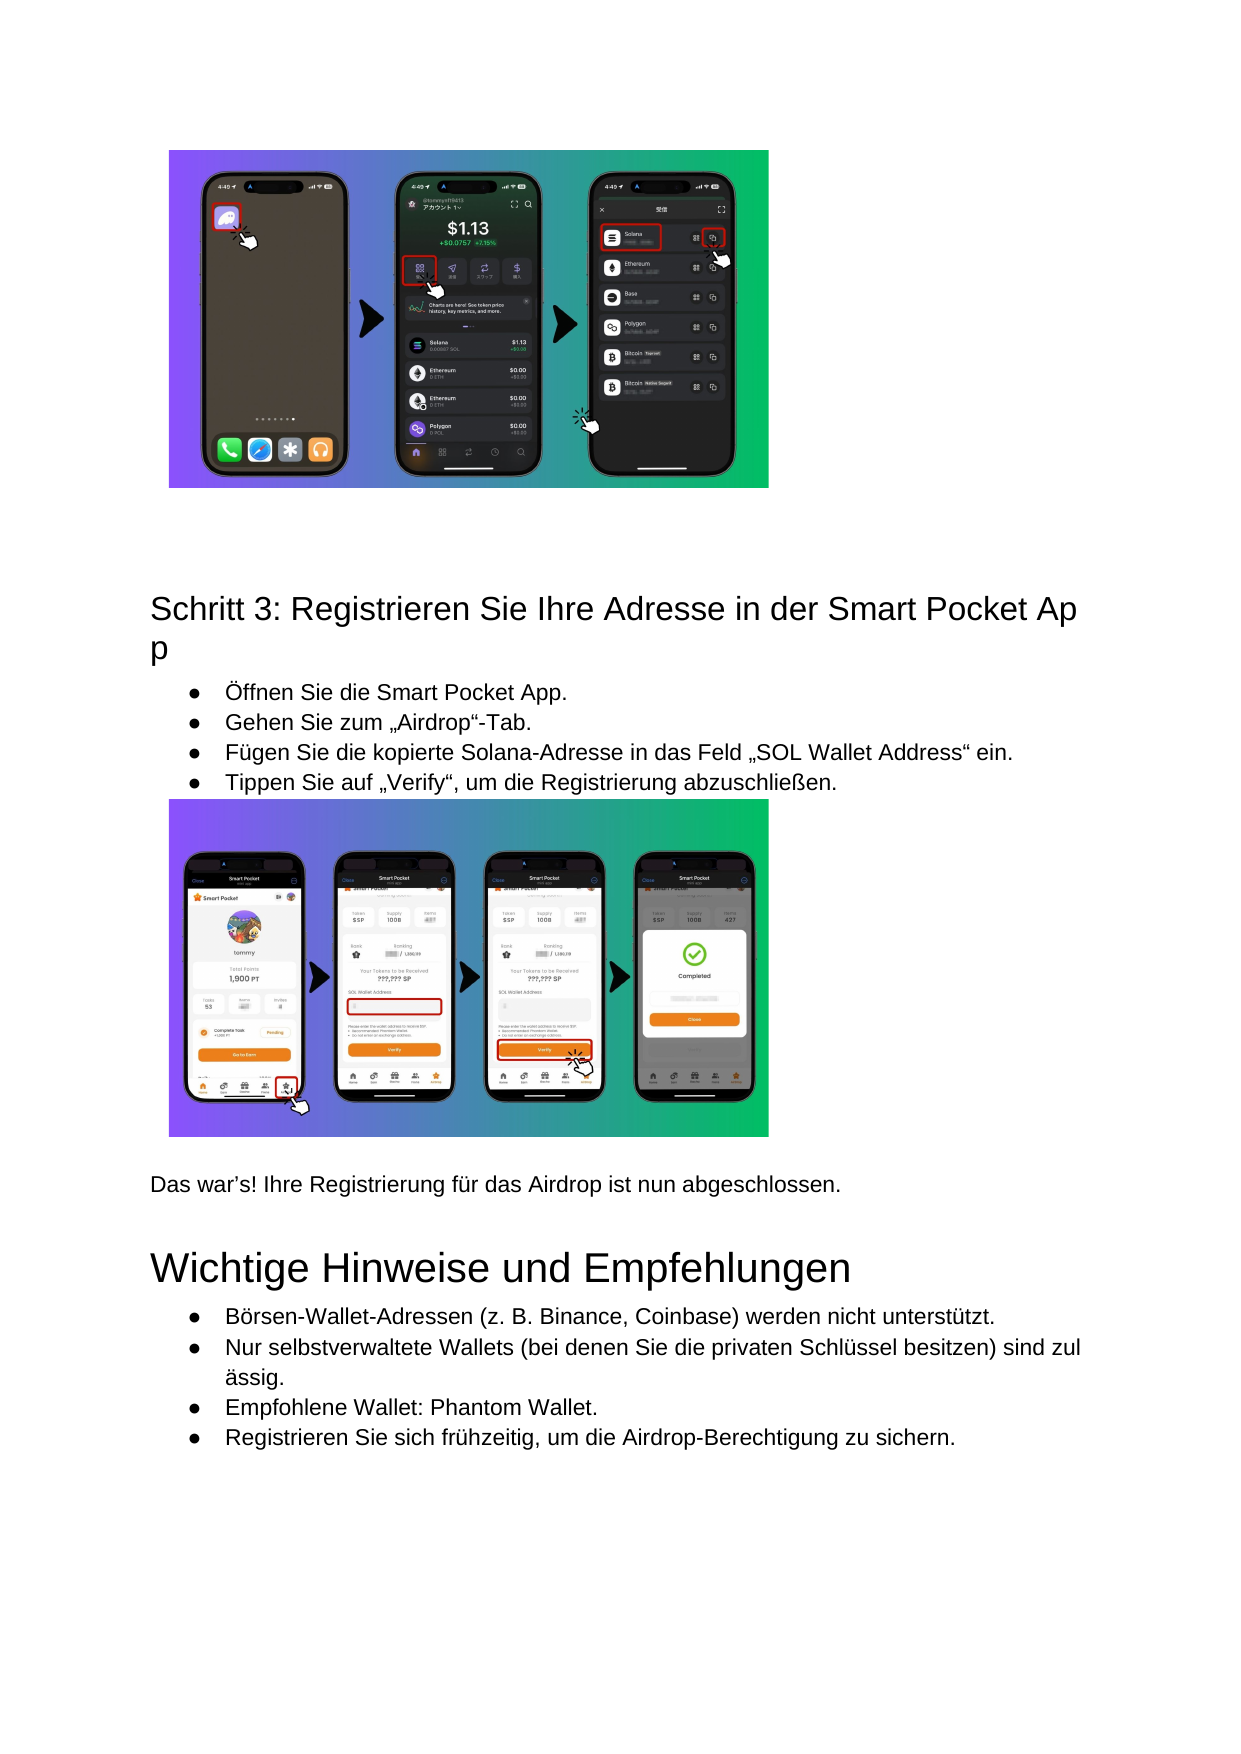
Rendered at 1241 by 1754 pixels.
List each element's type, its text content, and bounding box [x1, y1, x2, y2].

list Registrieren Sie sich frühzeitig, um die Airdrop-Berechtigung zu sichern. [187, 1424, 1090, 1451]
list Tippen Sie auf „Verify“, um die Registrierung abzuschließen. [187, 769, 1090, 796]
subtitle Wichtige Hinweise und Empfehlungen [150, 1243, 1090, 1291]
list Börsen-Wallet-Adressen (z. B. Binance, Coinbase) werden nicht unterstützt. [187, 1303, 1090, 1330]
list Öffnen Sie die Smart Pocket App. [187, 679, 1090, 705]
list Fügen Sie die kopierte Solana-Adresse in das Feld „SOL Wallet Address“ ein. [187, 739, 1090, 765]
list Gehen Sie zum „Airdrop“-Tab. [187, 709, 1090, 735]
list Empfohlene Wallet: Phantom Wallet. [187, 1394, 1090, 1420]
picture [168, 150, 769, 488]
picture [168, 799, 769, 1137]
list Nur selbstverwaltete Wallets (bei denen Sie die privaten Schlüssel besitzen) sind zulässig. [187, 1333, 1090, 1390]
subtitle Schritt 3: Registrieren Sie Ihre Adresse in der Smart Pocket App [150, 589, 1090, 666]
